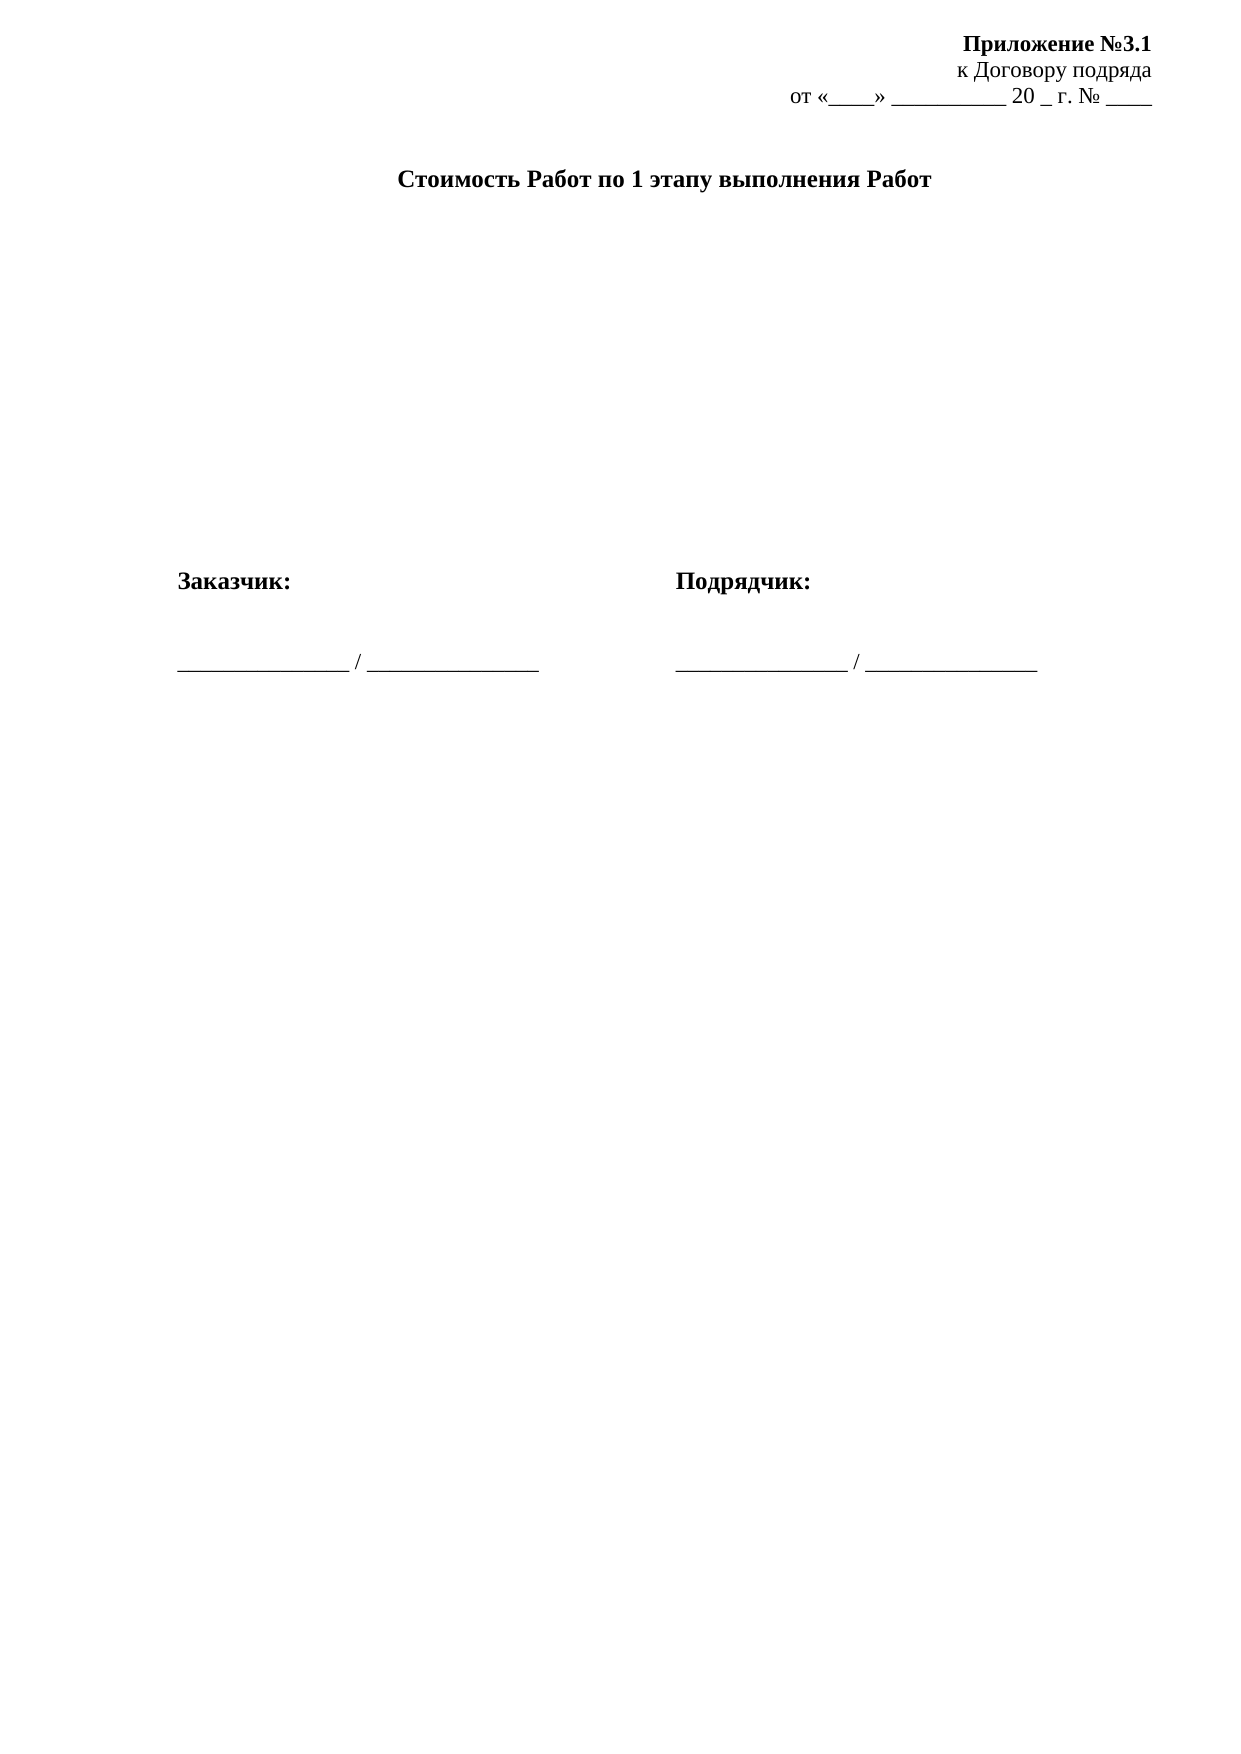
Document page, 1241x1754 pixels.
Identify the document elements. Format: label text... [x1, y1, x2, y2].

table_cell _______________ / _______________ [664, 595, 1163, 700]
text Стоимость Работ по 1 этапу выполнения Работ [177, 164, 1152, 192]
table_header Заказчик: [166, 566, 664, 595]
text Приложение №3.1 [177, 29, 1152, 56]
text к Договору подряда [709, 56, 1152, 82]
text от «____» __________ 20 _ г. № ____ [709, 82, 1152, 109]
table_header Подрядчик: [664, 566, 1163, 595]
table_cell _______________ / _______________ [166, 595, 664, 700]
